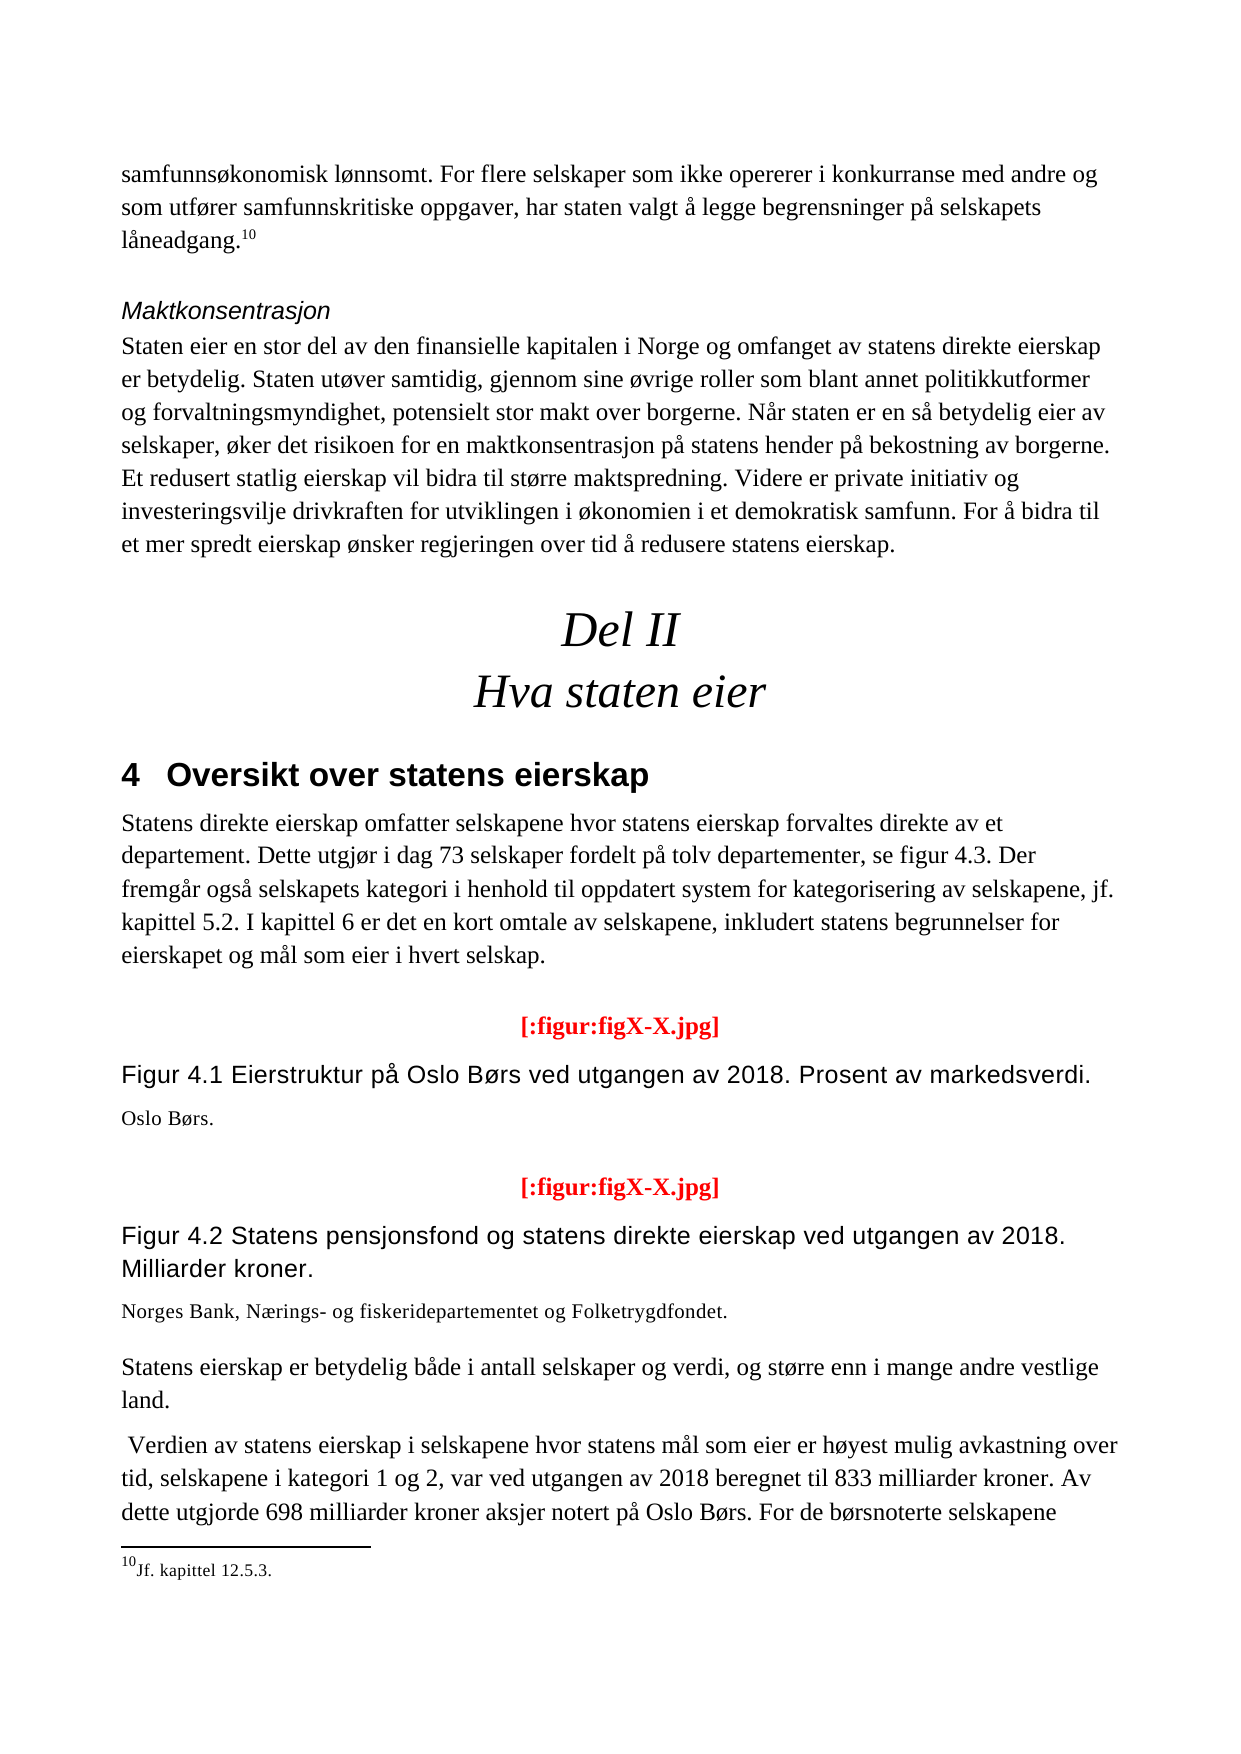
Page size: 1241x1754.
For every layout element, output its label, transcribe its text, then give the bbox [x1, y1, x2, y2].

text Statens eierskap er betydelig både i antall selskaper og verdi, og større enn i mange andre vestlige land. [121, 1352, 1119, 1414]
text Hva staten eier [121, 657, 1119, 718]
text Statens pensjonsfond og statens direkte eierskap ved utgangen av 2018. Milliarder kroner. [121, 1221, 1119, 1283]
text Eierstruktur på Oslo Børs ved utgangen av 2018. Prosent av markedsverdi. [121, 1060, 1119, 1089]
text Oslo Børs. [121, 1106, 1119, 1130]
text Del II [121, 600, 1119, 657]
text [121, 1431, 1119, 1525]
text Norges Bank, Nærings- og fiskeridepartementet og Folketrygdfondet. [121, 1299, 1119, 1323]
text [121, 159, 1119, 254]
text Statens direkte eierskap omfatter selskapene hvor statens eierskap forvaltes direkte av et departement. Dette utgjør i dag 73 selskaper fordelt på tolv departementer, se figur 4.3. Der fremgår også selskapets kategori i henhold til oppdatert system for kategorisering av selskapene, jf. kapittel 5.2. I kapittel 6 er det en kort omtale av selskapene, inkludert statens begrunnelser for eierskapet og mål som eier i hvert selskap. [121, 808, 1119, 968]
text Maktkonsentrasjon [121, 296, 1119, 325]
text [:figur:figX-X.jpg] [121, 1014, 1119, 1039]
text [:figur:figX-X.jpg] [121, 1175, 1119, 1200]
subtitle Oversikt over statens eierskap [121, 755, 1119, 793]
text Staten eier en stor del av den finansielle kapitalen i Norge og omfanget av statens direkte eierskap er betydelig. Staten utøver samtidig, gjennom sine øvrige roller som blant annet politikkutformer og forvaltningsmyndighet, potensielt stor makt over borgerne. Når staten er en så betydelig eier av selskaper, øker det risikoen for en maktkonsentrasjon på statens hender på bekostning av borgerne. Et redusert statlig eierskap vil bidra til større maktspredning. Videre er private initiativ og investeringsvilje drivkraften for utviklingen i økonomien i et demokratisk samfunn. For å bidra til et mer spredt eierskap ønsker regjeringen over tid å redusere statens eierskap. [121, 331, 1119, 558]
